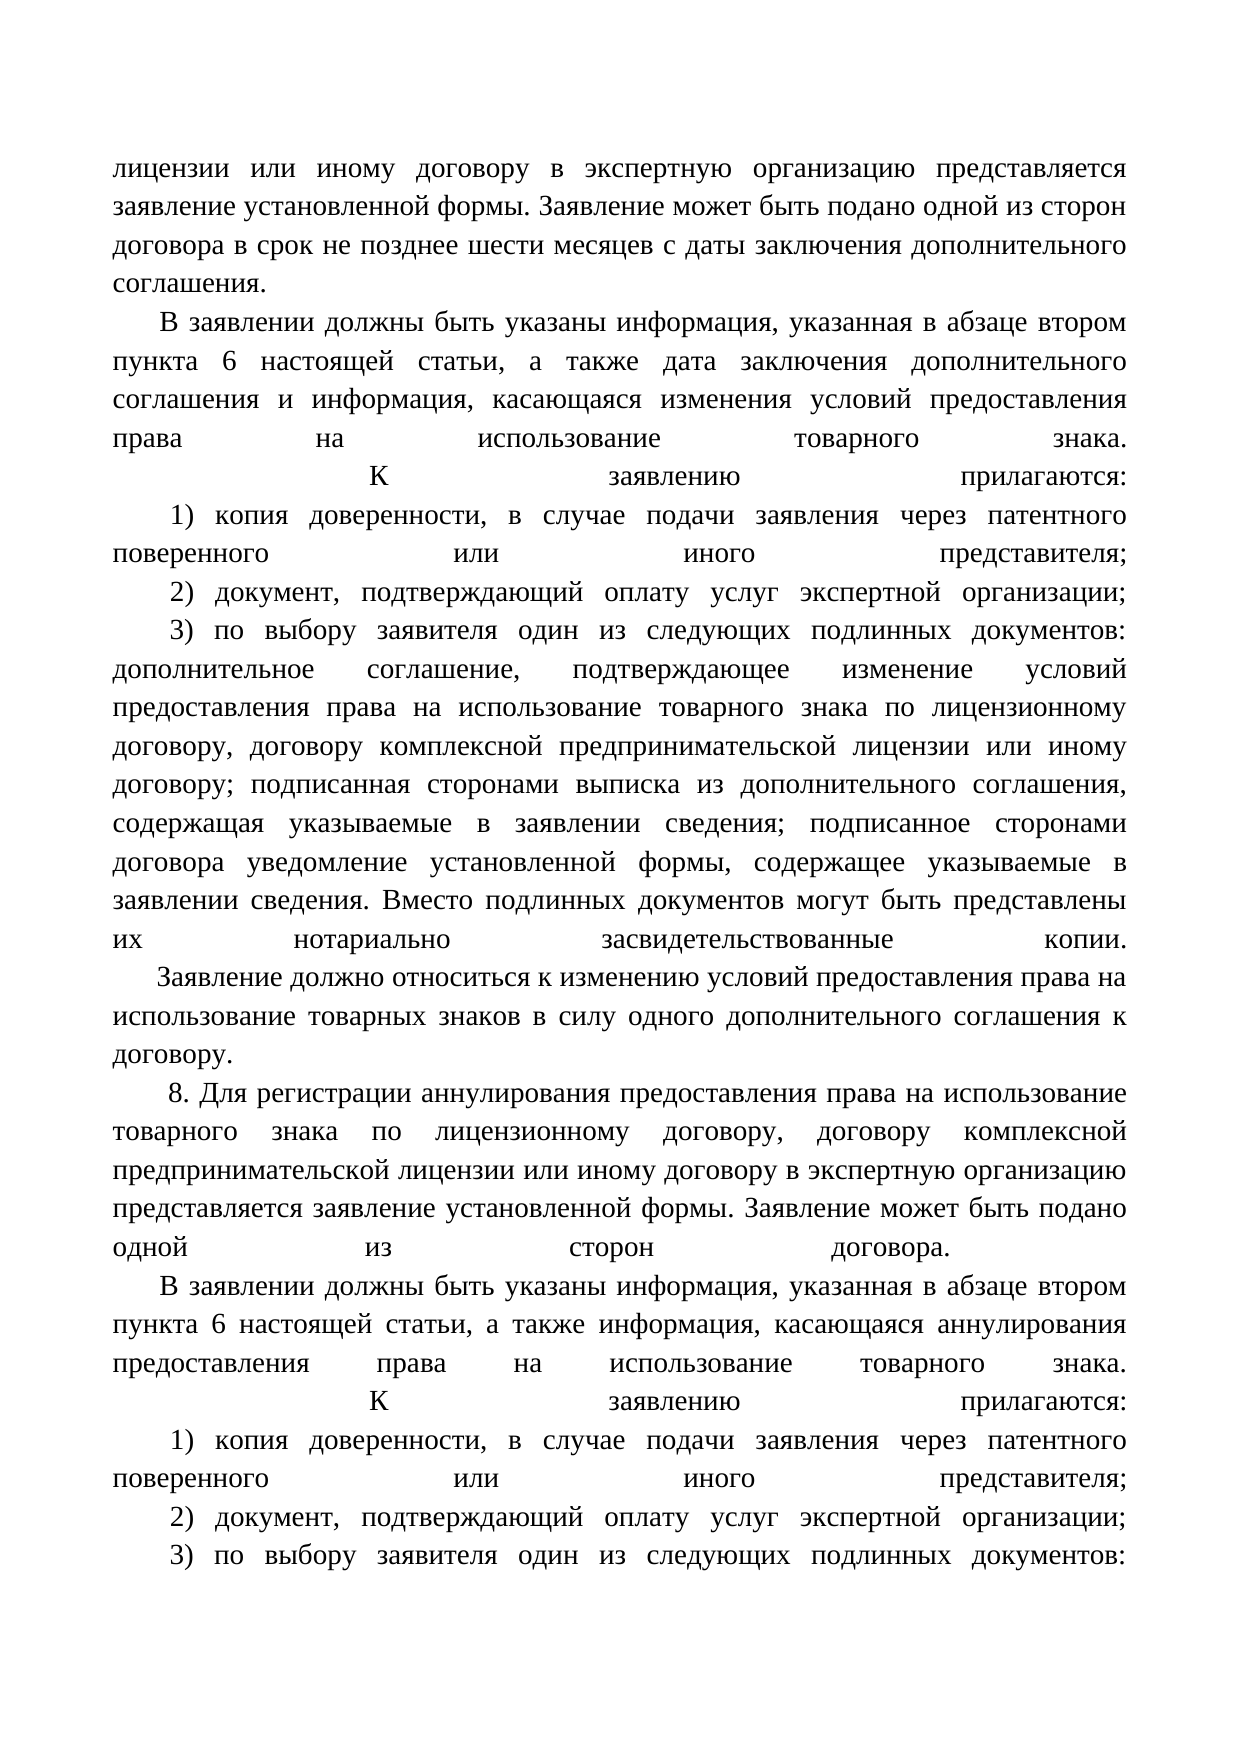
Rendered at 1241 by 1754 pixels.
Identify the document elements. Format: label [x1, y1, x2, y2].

text [112, 150, 1128, 1571]
